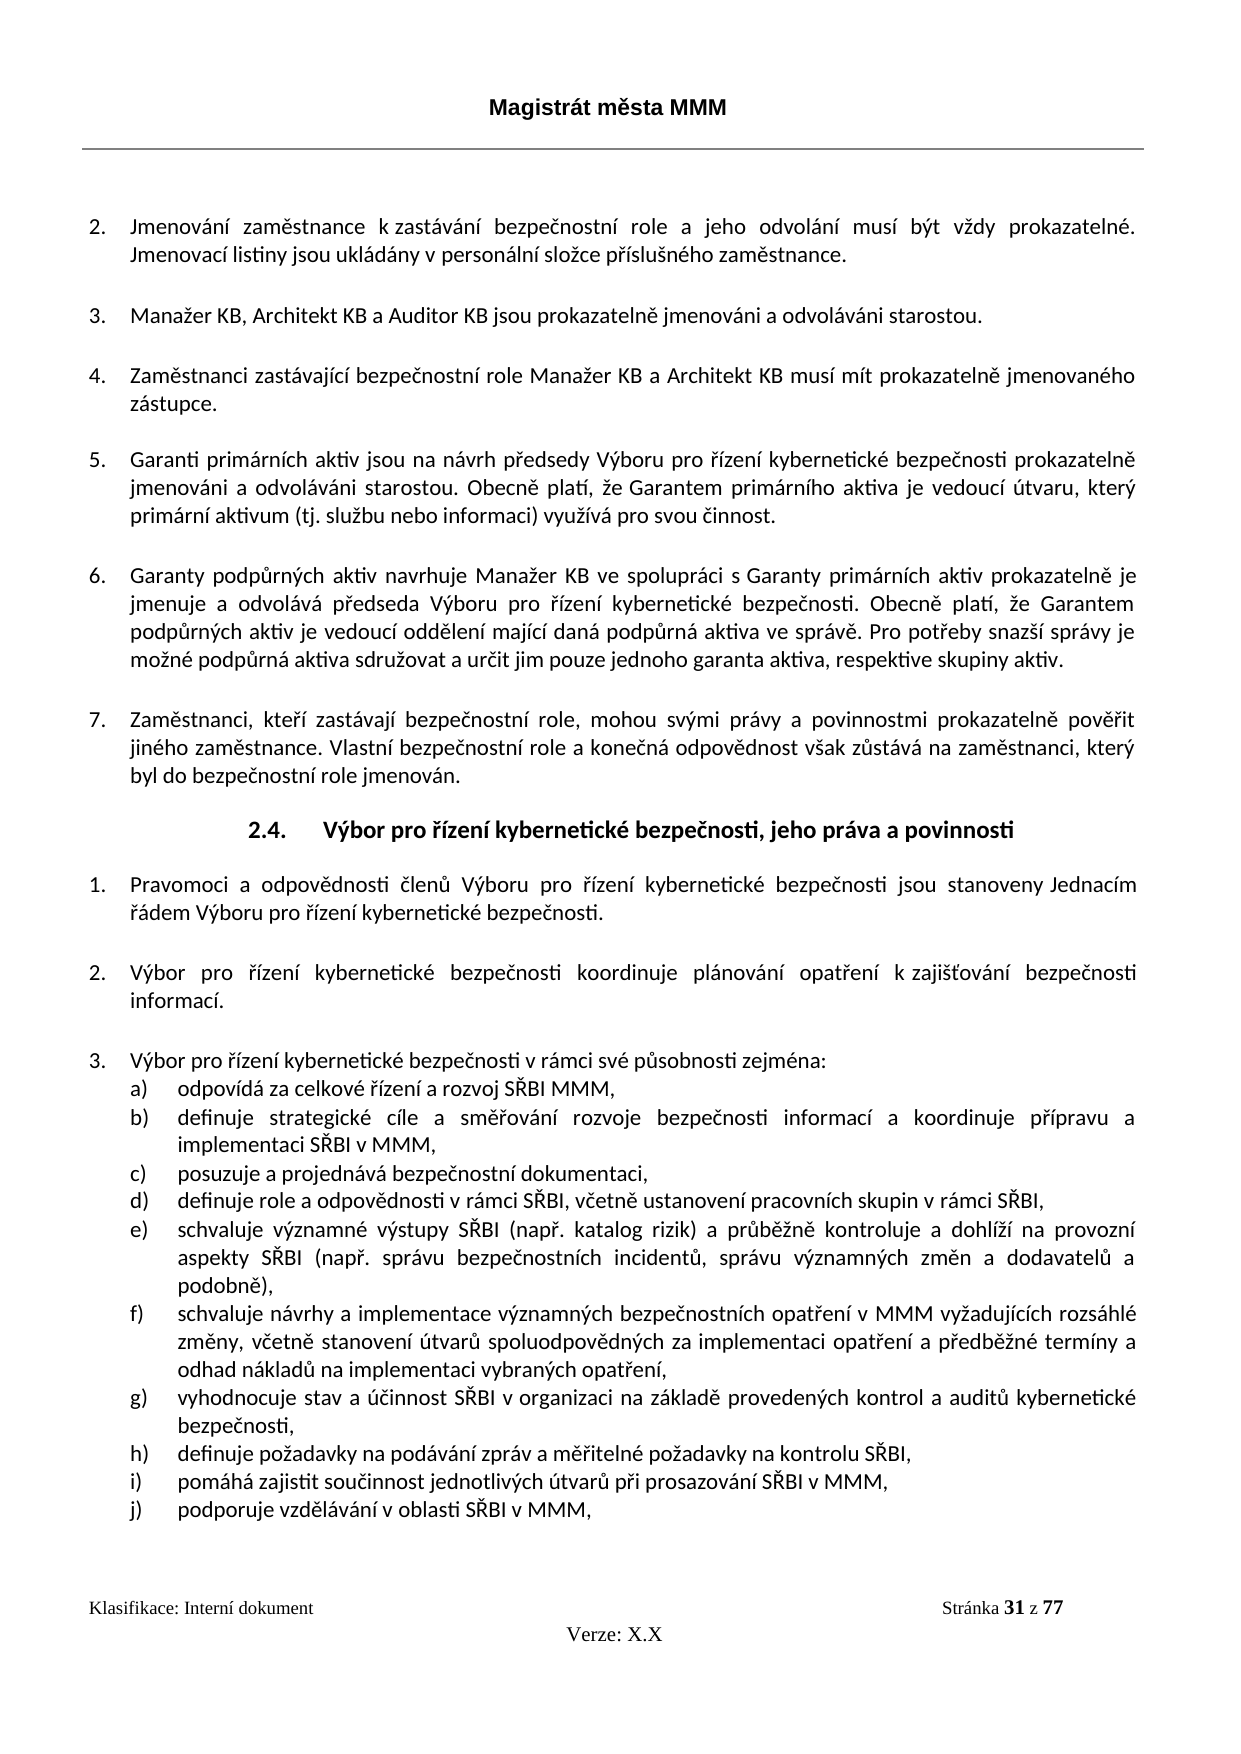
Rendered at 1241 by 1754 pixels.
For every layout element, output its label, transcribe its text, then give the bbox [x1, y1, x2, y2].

list Pravomoci a odpovědnosti členů Výboru pro řízení kybernetické bezpečnosti jsou stanoveny Jednacím řádem Výboru pro řízení kybernetické bezpečnosti. [89, 870, 1137, 926]
list schvaluje návrhy a implementace významných bezpečnostních opatření v MMM vyžadujících rozsáhlé změny, včetně stanovení útvarů spoluodpovědných za implementaci opatření a předběžné termíny a odhad nákladů na implementaci vybraných opatření, [130, 1299, 1137, 1383]
list posuzuje a projednává bezpečnostní dokumentaci, [130, 1159, 1137, 1187]
list definuje role a odpovědnosti v rámci SŘBI, včetně ustanovení pracovních skupin v rámci SŘBI, [130, 1187, 1137, 1215]
list Garanty podpůrných aktiv navrhuje Manažer KB ve spolupráci s Garanty primárních aktiv prokazatelně je jmenuje a odvolává předseda Výboru pro řízení kybernetické bezpečnosti. Obecně platí, že Garantem podpůrných aktiv je vedoucí oddělení mající daná podpůrná aktiva ve správě. Pro potřeby snazší správy je možné podpůrná aktiva sdružovat a určit jim pouze jednoho garanta aktiva, respektive skupiny aktiv. [89, 561, 1137, 673]
list Výbor pro řízení kybernetické bezpečnosti koordinuje plánování opatření k zajišťování bezpečnosti informací. [89, 958, 1137, 1014]
list pomáhá zajistit součinnost jednotlivých útvarů při prosazování SŘBI v MMM, [130, 1467, 1137, 1495]
list Manažer KB, Architekt KB a Auditor KB jsou prokazatelně jmenováni a odvoláváni starostou. [89, 301, 1137, 329]
list Jmenování zaměstnance k zastávání bezpečnostní role a jeho odvolání musí být vždy prokazatelné. Jmenovací listiny jsou ukládány v personální složce příslušného zaměstnance. [89, 212, 1137, 268]
list vyhodnocuje stav a účinnost SŘBI v organizaci na základě provedených kontrol a auditů kybernetické bezpečnosti, [130, 1383, 1137, 1439]
list odpovídá za celkové řízení a rozvoj SŘBI MMM, [130, 1074, 1137, 1103]
list schvaluje významné výstupy SŘBI (např. katalog rizik) a průběžně kontroluje a dohlíží na provozní aspekty SŘBI (např. správu bezpečnostních incidentů, správu významných změn a dodavatelů a podobně), [130, 1215, 1137, 1299]
list definuje požadavky na podávání zpráv a měřitelné požadavky na kontrolu SŘBI, [130, 1439, 1137, 1467]
subtitle Výbor pro řízení kybernetické bezpečnosti, jeho práva a povinnosti [126, 814, 1137, 845]
list podporuje vzdělávání v oblasti SŘBI v MMM, [130, 1495, 1137, 1523]
list Zaměstnanci, kteří zastávají bezpečnostní role, mohou svými právy a povinnostmi prokazatelně pověřit jiného zaměstnance. Vlastní bezpečnostní role a konečná odpovědnost však zůstává na zaměstnanci, který byl do bezpečnostní role jmenován. [89, 706, 1137, 789]
list definuje strategické cíle a směřování rozvoje bezpečnosti informací a koordinuje přípravu a implementaci SŘBI v MMM, [130, 1103, 1137, 1159]
list Garanti primárních aktiv jsou na návrh předsedy Výboru pro řízení kybernetické bezpečnosti prokazatelně jmenováni a odvoláváni starostou. Obecně platí, že Garantem primárního aktiva je vedoucí útvaru, který primární aktivum (tj. službu nebo informaci) využívá pro svou činnost. [89, 445, 1137, 529]
list Zaměstnanci zastávající bezpečnostní role Manažer KB a Architekt KB musí mít prokazatelně jmenovaného zástupce. [89, 361, 1137, 417]
list Výbor pro řízení kybernetické bezpečnosti v rámci své působnosti zejména: [89, 1047, 1137, 1074]
